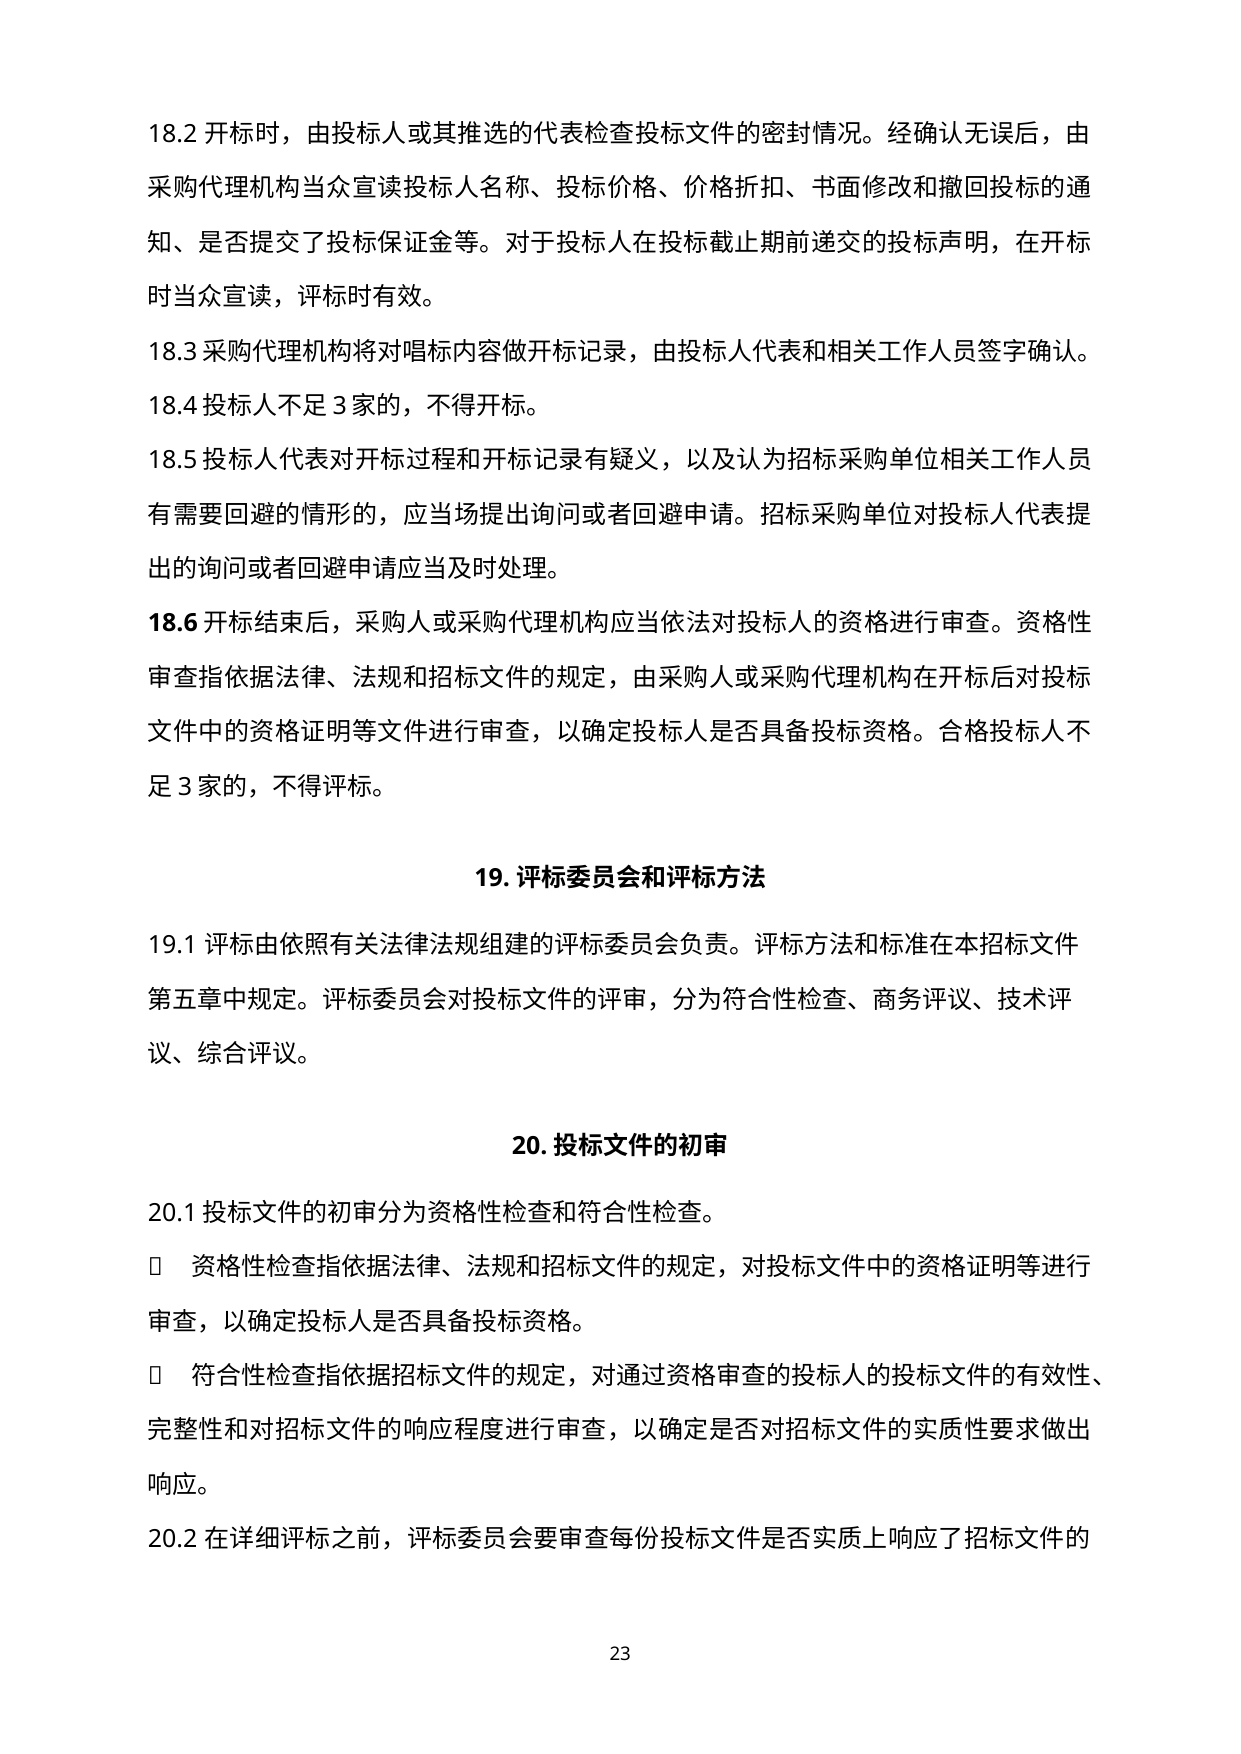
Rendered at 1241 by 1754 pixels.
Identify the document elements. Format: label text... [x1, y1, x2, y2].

text 18.3采购代理机构将对唱标内容做开标记录，由投标人代表和相关工作人员签字确认。 [148, 331, 1092, 367]
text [148, 1518, 1092, 1555]
text  资格性检查指依据法律、法规和招标文件的规定，对投标文件中的资格证明等进行审查，以确定投标人是否具备投标资格。 [148, 1247, 1092, 1337]
text 18.2 开标时，由投标人或其推选的代表检查投标文件的密封情况。经确认无误后，由采购代理机构当众宣读投标人名称、投标价格、价格折扣、书面修改和撤回投标的通知、是否提交了投标保证金等。对于投标人在投标截止期前递交的投标声明，在开标时当众宣读，评标时有效。 [148, 113, 1092, 313]
subtitle 19. 评标委员会和评标方法 [148, 858, 1092, 894]
text 19.1 评标由依照有关法律法规组建的评标委员会负责。评标方法和标准在本招标文件第五章中规定。评标委员会对投标文件的评审，分为符合性检查、商务评议、技术评议、综合评议。 [148, 925, 1092, 1070]
text  符合性检查指依据招标文件的规定，对通过资格审查的投标人的投标文件的有效性、完整性和对招标文件的响应程度进行审查，以确定是否对招标文件的实质性要求做出响应。 [148, 1355, 1092, 1500]
subtitle 20. 投标文件的初审 [148, 1125, 1092, 1162]
text 20.1投标文件的初审分为资格性检查和符合性检查。 [148, 1192, 1092, 1228]
text 18.6开标结束后，采购人或采购代理机构应当依法对投标人的资格进行审查。资格性审查指依据法律、法规和招标文件的规定，由采购人或采购代理机构在开标后对投标文件中的资格证明等文件进行审查，以确定投标人是否具备投标资格。合格投标人不足3家的，不得评标。 [148, 603, 1092, 802]
text 18.5投标人代表对开标过程和开标记录有疑义，以及认为招标采购单位相关工作人员有需要回避的情形的，应当场提出询问或者回避申请。招标采购单位对投标人代表提出的询问或者回避申请应当及时处理。 [148, 440, 1092, 585]
text 18.4投标人不足3家的，不得开标。 [148, 385, 1092, 422]
